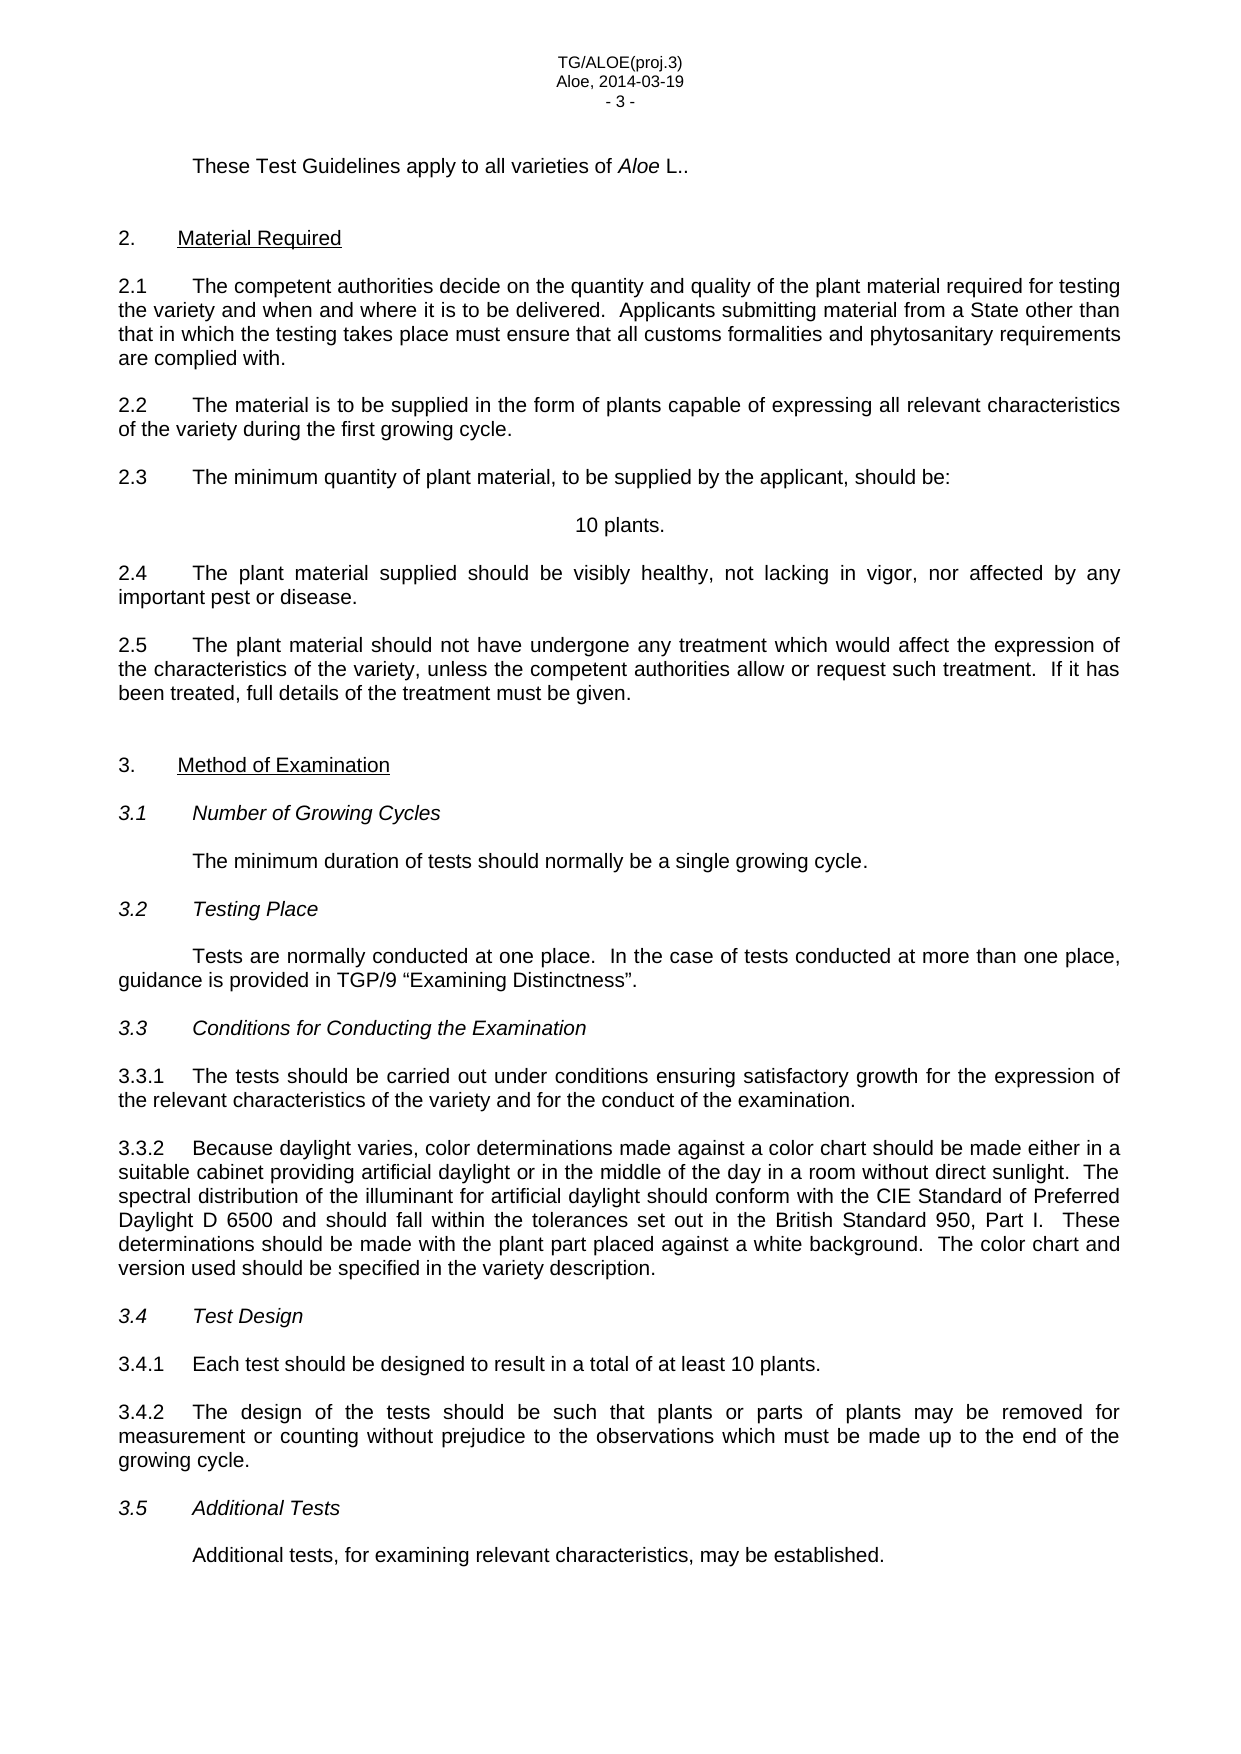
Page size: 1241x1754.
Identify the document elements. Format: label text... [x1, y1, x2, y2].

subtitle 3.2 Testing Place [118, 896, 1122, 920]
text 2.1 The competent authorities decide on the quantity and quality of the plant material required for testing the variety and when and where it is to be delivered. Applicants submitting material from a State other than that in which the testing takes place must ensure that all customs formalities and phytosanitary requirements are complied with. [118, 273, 1122, 369]
text 2.4 The plant material supplied should be visibly healthy, not lacking in vigor, nor affected by any important pest or disease. [118, 561, 1122, 609]
text 3.3.1 The tests should be carried out under conditions ensuring satisfactory growth for the expression of the relevant characteristics of the variety and for the conduct of the examination. [118, 1064, 1122, 1112]
text 2.5 The plant material should not have undergone any treatment which would affect the expression of the characteristics of the variety, unless the competent authorities allow or request such treatment. If it has been treated, full details of the treatment must be given. [118, 633, 1122, 705]
text 3.4.1 Each test should be designed to result in a total of at least 10 plants. [118, 1352, 1122, 1376]
subtitle 3.3 Conditions for Conducting the Examination [118, 1016, 1122, 1040]
subtitle 3.1 Number of Growing Cycles [118, 801, 1122, 824]
text 10 plants. [118, 513, 1122, 537]
subtitle Method of Examination [118, 753, 1122, 777]
text 3.3.2 Because daylight varies, color determinations made against a color chart should be made either in a suitable cabinet providing artificial daylight or in the middle of the day in a room without direct sunlight. The spectral distribution of the illuminant for artificial daylight should conform with the CIE Standard of Preferred Daylight D 6500 and should fall within the tolerances set out in the British Standard 950, Part I. These determinations should be made with the plant part placed against a white background. The color chart and version used should be specified in the variety description. [118, 1136, 1122, 1280]
text Additional tests, for examining relevant characteristics, may be established. [118, 1543, 1122, 1567]
text 2.2 The material is to be supplied in the form of plants capable of expressing all relevant characteristics of the variety during the first growing cycle. [118, 393, 1122, 441]
text The minimum duration of tests should normally be a single growing cycle. [118, 848, 1122, 872]
text These Test Guidelines apply to all varieties of Aloe L.. [118, 154, 1122, 178]
subtitle 3.4 Test Design [118, 1304, 1122, 1328]
text 3.4.2 The design of the tests should be such that plants or parts of plants may be removed for measurement or counting without prejudice to the observations which must be made up to the end of the growing cycle. [118, 1399, 1122, 1471]
text 2.3 The minimum quantity of plant material, to be supplied by the applicant, should be: [118, 465, 1122, 489]
subtitle 3.5 Additional Tests [118, 1495, 1122, 1519]
text Tests are normally conducted at one place. In the case of tests conducted at more than one place, guidance is provided in TGP/9 “Examining Distinctness”. [118, 944, 1122, 992]
subtitle Material Required [118, 226, 1122, 249]
